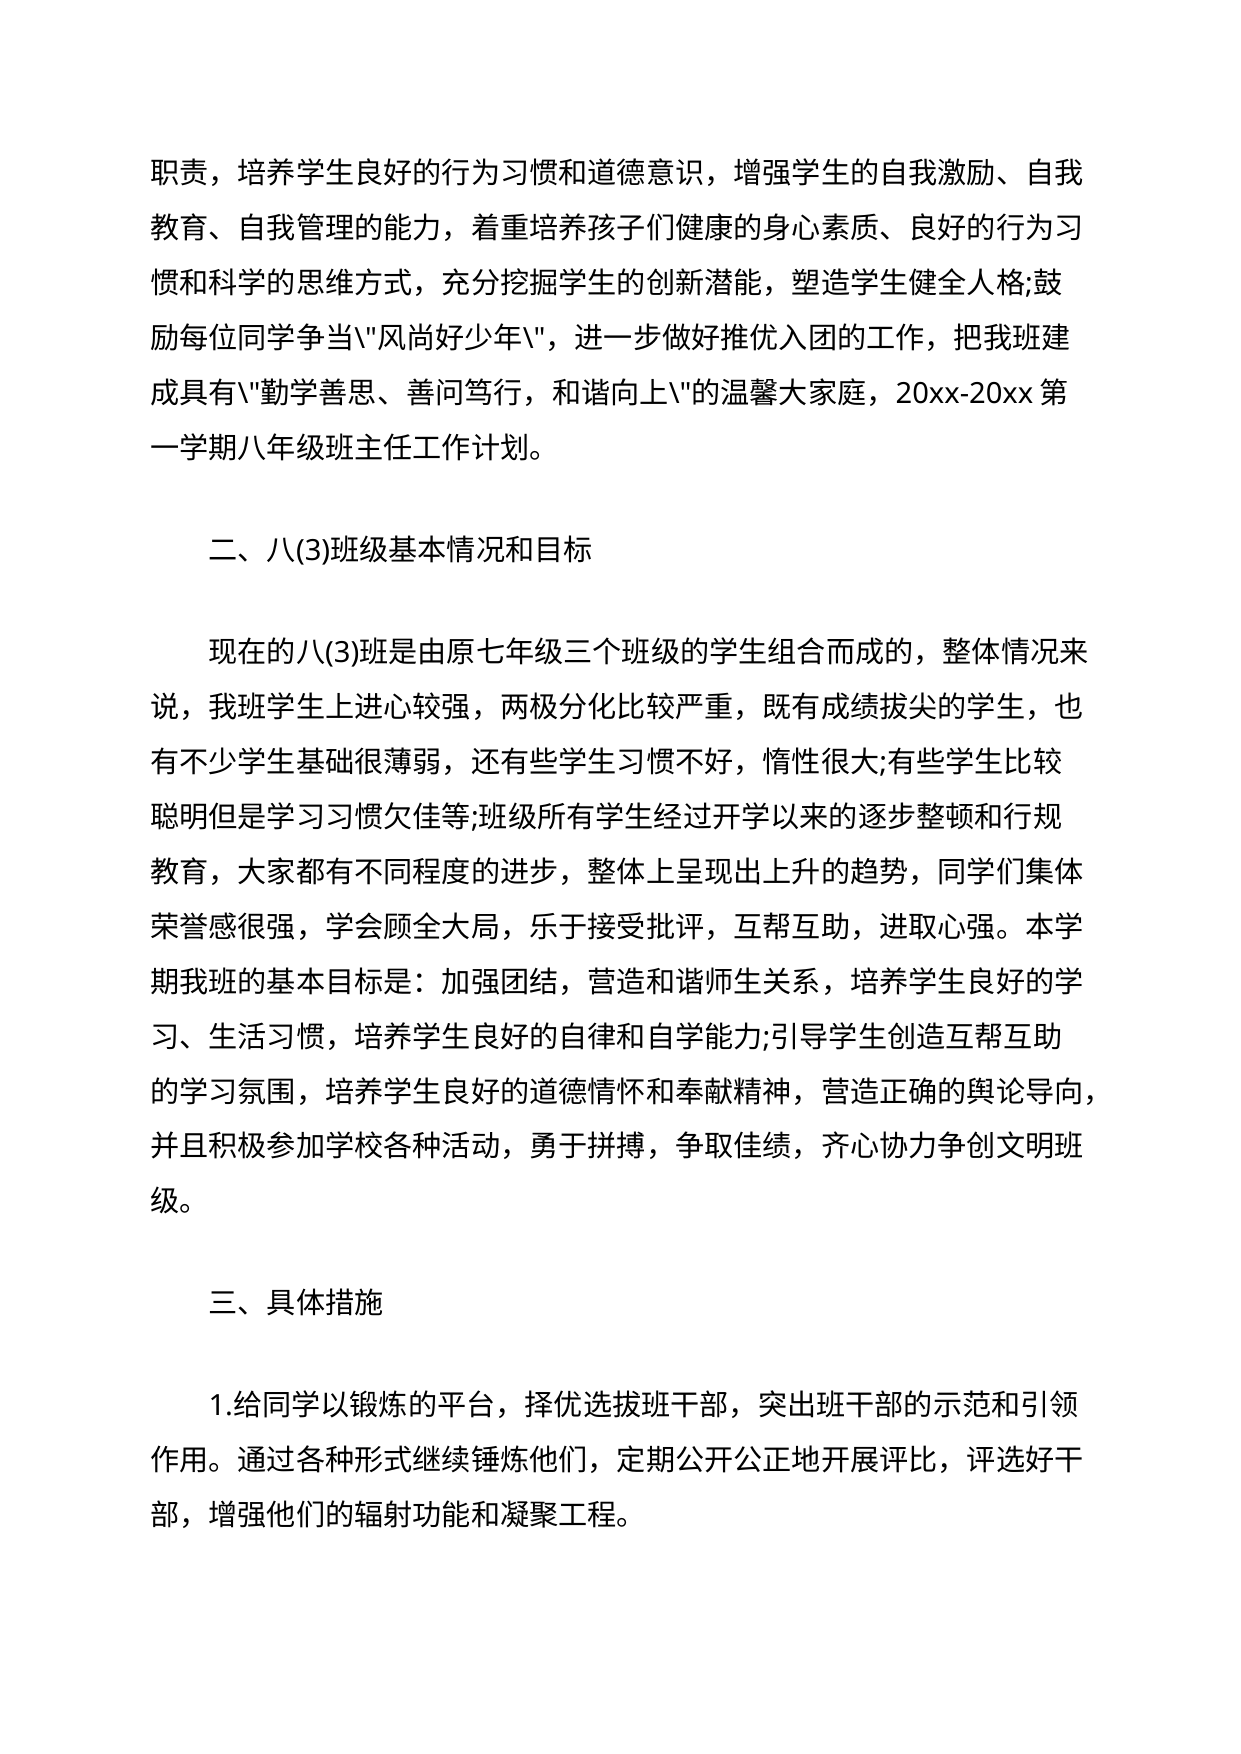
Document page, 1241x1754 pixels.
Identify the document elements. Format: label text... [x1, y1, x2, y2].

text 三、具体措施 [150, 1280, 1090, 1322]
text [150, 150, 1090, 467]
text 现在的八(3)班是由原七年级三个班级的学生组合而成的，整体情况来说，我班学生上进心较强，两极分化比较严重，既有成绩拔尖的学生，也有不少学生基础很薄弱，还有些学生习惯不好，惰性很大;有些学生比较聪明但是学习习惯欠佳等;班级所有学生经过开学以来的逐步整顿和行规教育，大家都有不同程度的进步，整体上呈现出上升的趋势，同学们集体荣誉感很强，学会顾全大局，乐于接受批评，互帮互助，进取心强。本学期我班的基本目标是：加强团结，营造和谐师生关系，培养学生良好的学习、生活习惯，培养学生良好的自律和自学能力;引导学生创造互帮互助的学习氛围，培养学生良好的道德情怀和奉献精神，营造正确的舆论导向，并且积极参加学校各种活动，勇于拼搏，争取佳绩，齐心协力争创文明班级。 [150, 628, 1090, 1220]
text 二、八(3)班级基本情况和目标 [150, 527, 1090, 569]
text 1.给同学以锻炼的平台，择优选拔班干部，突出班干部的示范和引领作用。通过各种形式继续锤炼他们，定期公开公正地开展评比，评选好干部，增强他们的辐射功能和凝聚工程。 [150, 1381, 1090, 1534]
